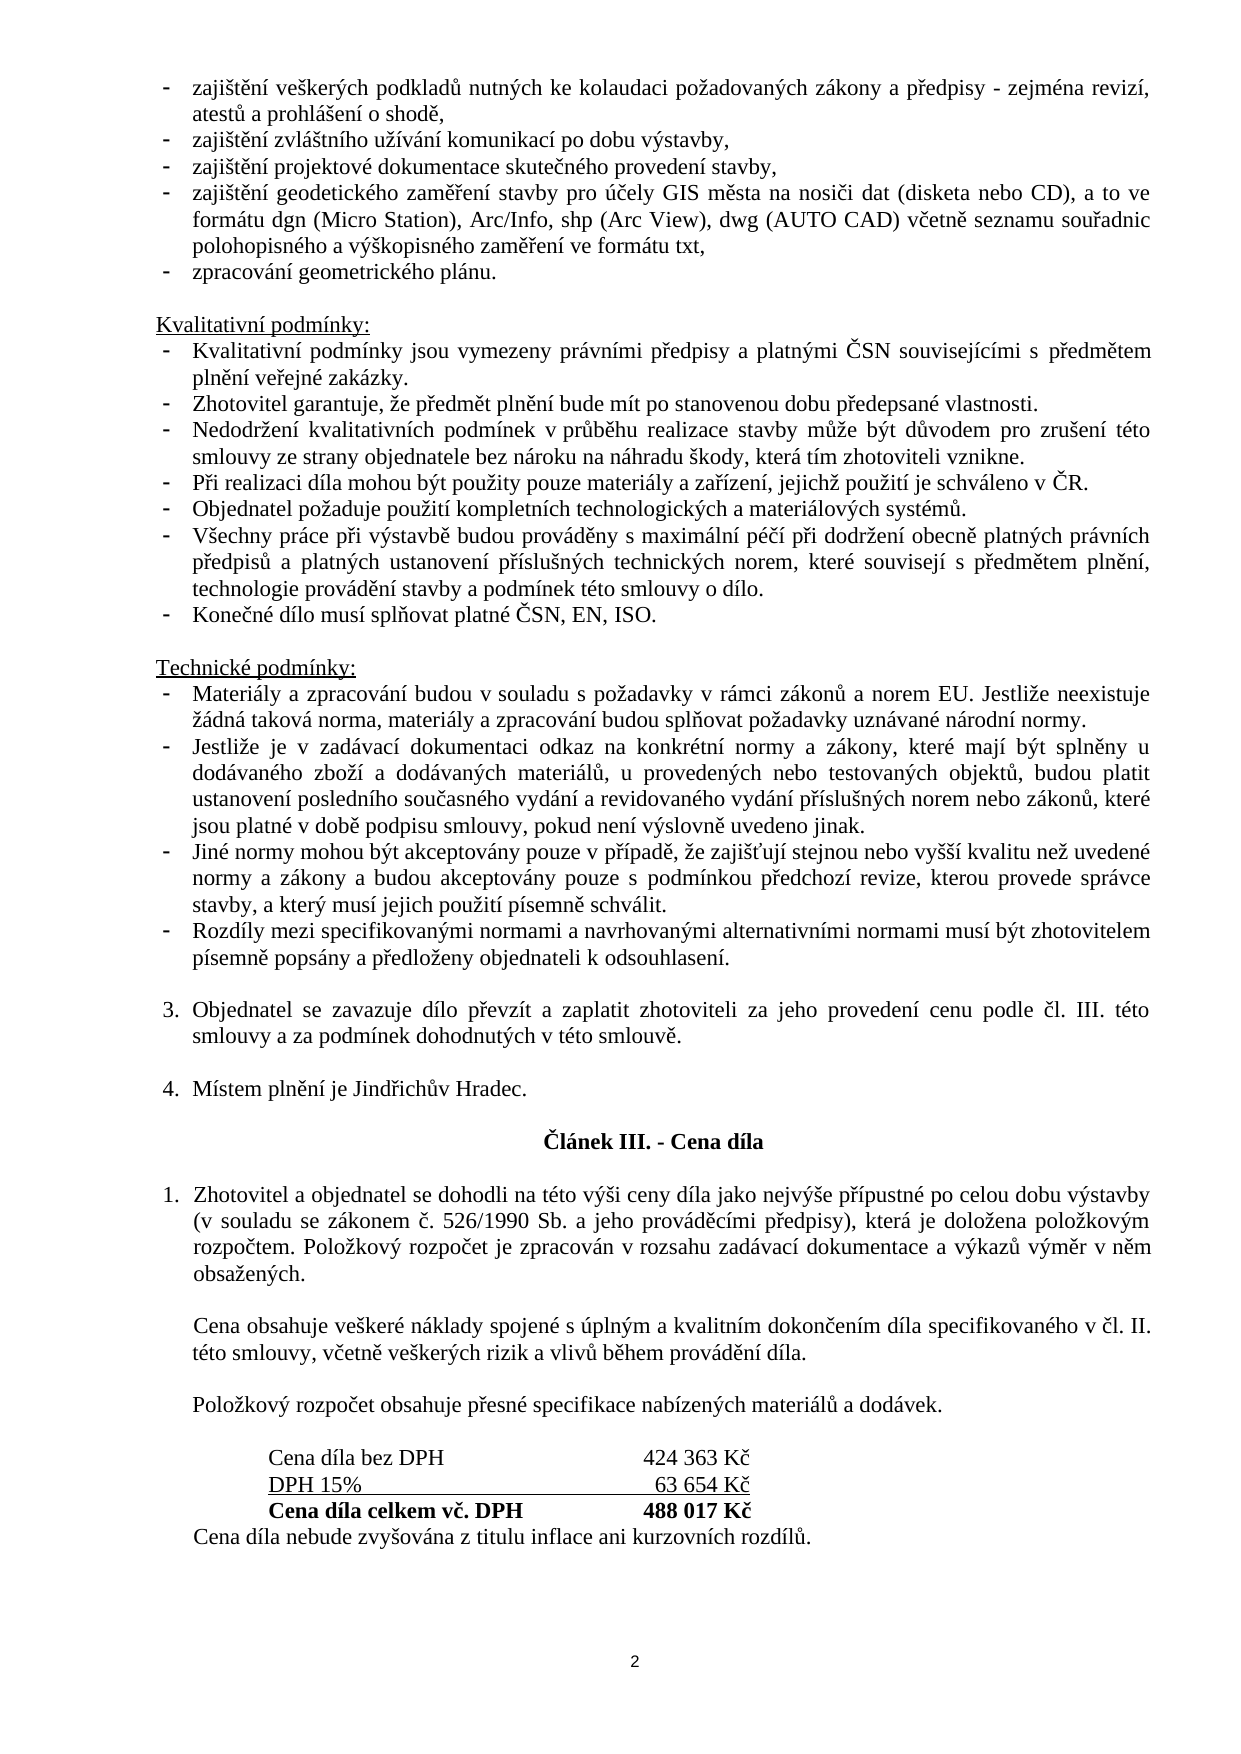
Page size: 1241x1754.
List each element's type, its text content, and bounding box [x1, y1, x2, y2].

list Všechny práce při výstavbě budou prováděny s maximální péčí při dodržení obecně platných právních předpisů a platných ustanovení příslušných technických norem, které souvisejí s předmětem plnění, technologie provádění stavby a podmínek této smlouvy o dílo. [162, 522, 1152, 601]
text Cena obsahuje veškeré náklady spojené s úplným a kvalitním dokončením díla specifikovaného v čl. II. této smlouvy, včetně veškerých rizik a vlivů během provádění díla. [192, 1312, 1152, 1365]
text Cena díla celkem vč. DPH 488 017 Kč [193, 1497, 1152, 1523]
list Nedodržení kvalitativních podmínek v průběhu realizace stavby může být důvodem pro zrušení této smlouvy ze strany objednatele bez nároku na náhradu škody, která tím zhotoviteli vznikne. [162, 416, 1152, 469]
list Jestliže je v zadávací dokumentaci odkaz na konkrétní normy a zákony, které mají být splněny u dodávaného zboží a dodávaných materiálů, u provedených nebo testovaných objektů, budou platit ustanovení posledního současného vydání a revidovaného vydání příslušných norem nebo zákonů, které jsou platné v době podpisu smlouvy, pokud není výslovně uvedeno jinak. [162, 733, 1152, 838]
list zajištění projektové dokumentace skutečného provedení stavby, [162, 153, 1152, 179]
list Jiné normy mohou být akceptovány pouze v případě, že zajišťují stejnou nebo vyšší kvalitu než uvedené normy a zákony a budou akceptovány pouze s podmínkou předchozí revize, kterou provede správce stavby, a který musí jejich použití písemně schválit. [162, 838, 1152, 917]
text Technické podmínky: [156, 654, 1152, 680]
list Materiály a zpracování budou v souladu s požadavky v rámci zákonů a norem EU. Jestliže neexistuje žádná taková norma, materiály a zpracování budou splňovat požadavky uznávané národní normy. [162, 680, 1152, 733]
text DPH 15% 63 654 Kč [193, 1471, 1152, 1497]
list zajištění zvláštního užívání komunikací po dobu výstavby, [162, 127, 1152, 153]
list Konečné dílo musí splňovat platné ČSN, EN, ISO. [162, 601, 1152, 627]
list Při realizaci díla mohou být použity pouze materiály a zařízení, jejichž použití je schváleno v ČR. [162, 469, 1152, 496]
list zajištění geodetického zaměření stavby pro účely GIS města na nosiči dat (disketa nebo CD), a to ve formátu dgn (Micro Station), Arc/Info, shp (Arc View), dwg (AUTO CAD) včetně seznamu souřadnic polohopisného a výškopisného zaměření ve formátu txt, [162, 179, 1152, 258]
list zajištění veškerých podkladů nutných ke kolaudaci požadovaných zákony a předpisy - zejména revizí, atestů a prohlášení o shodě, [162, 74, 1152, 127]
text Cena díla nebude zvyšována z titulu inflace ani kurzovních rozdílů. [118, 1523, 1152, 1550]
list Zhotovitel a objednatel se dohodli na této výši ceny díla jako nejvýše přípustné po celou dobu výstavby (v souladu se zákonem č. 526/1990 Sb. a jeho prováděcími předpisy), která je doložena položkovým rozpočtem. Položkový rozpočet je zpracován v rozsahu zadávací dokumentace a výkazů výměr v něm obsažených. [162, 1181, 1152, 1286]
text Kvalitativní podmínky: [156, 311, 1152, 337]
text Cena díla bez DPH 424 363 Kč [193, 1444, 1152, 1471]
text Položkový rozpočet obsahuje přesné specifikace nabízených materiálů a dodávek. [118, 1392, 1152, 1418]
list Místem plnění je Jindřichův Hradec. [162, 1075, 1152, 1102]
list Kvalitativní podmínky jsou vymezeny právními předpisy a platnými ČSN souvisejícími s předmětem plnění veřejné zakázky. [162, 337, 1152, 390]
list Objednatel se zavazuje dílo převzít a zaplatit zhotoviteli za jeho provedení cenu podle čl. III. této smlouvy a za podmínek dohodnutých v této smlouvě. [162, 996, 1152, 1049]
list Objednatel požaduje použití kompletních technologických a materiálových systémů. [162, 496, 1152, 522]
list zpracování geometrického plánu. [162, 258, 1152, 285]
list Zhotovitel garantuje, že předmět plnění bude mít po stanovenou dobu předepsané vlastnosti. [162, 390, 1152, 416]
list Rozdíly mezi specifikovanými normami a navrhovanými alternativními normami musí být zhotovitelem písemně popsány a předloženy objednateli k odsouhlasení. [162, 917, 1152, 970]
text Článek III. - Cena díla [156, 1128, 1152, 1154]
